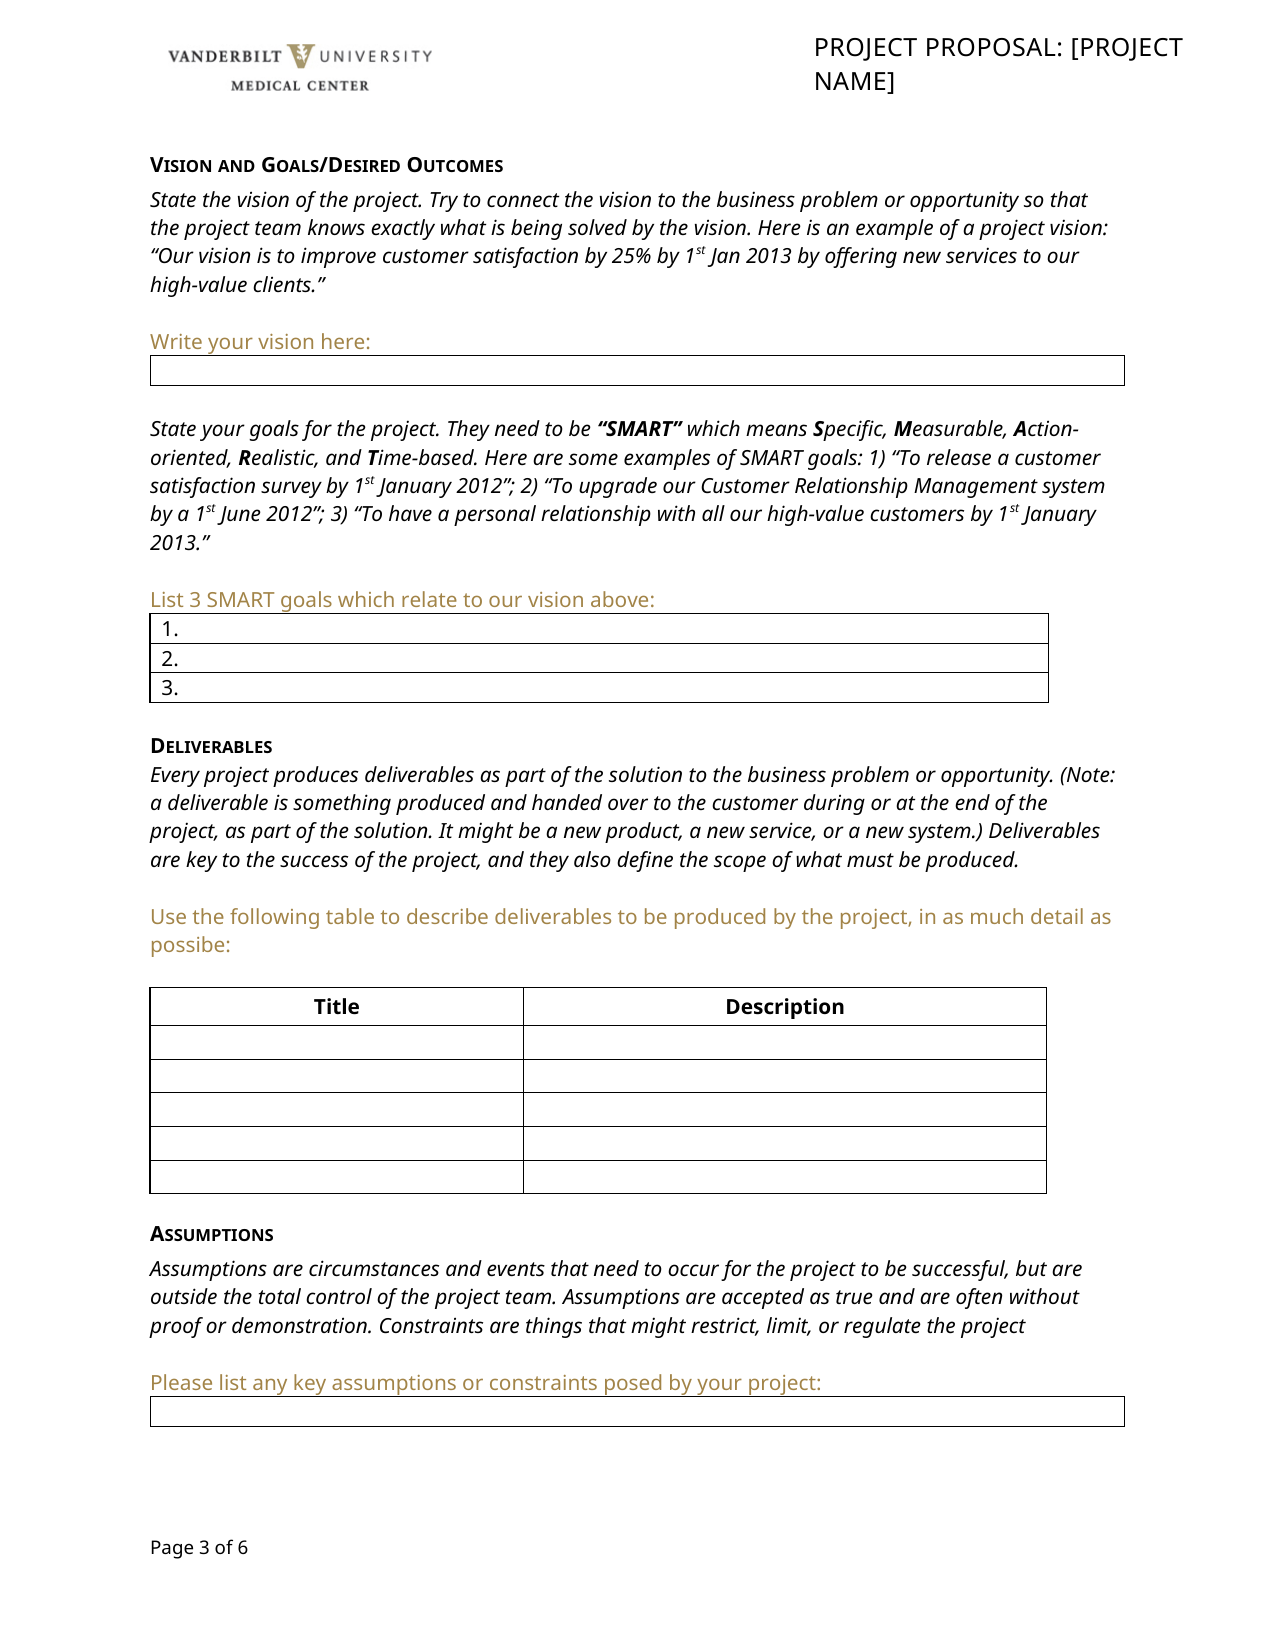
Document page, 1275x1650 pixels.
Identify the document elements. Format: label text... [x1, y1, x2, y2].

text Write your vision here: [150, 327, 1125, 355]
subtitle Assumptions [150, 1219, 1125, 1248]
subtitle Vision and Goals/Desired Outcomes [150, 150, 1125, 178]
subtitle Deliverables [150, 731, 1125, 760]
table_cell [151, 673, 1048, 702]
table_cell [151, 1060, 523, 1092]
table_cell [524, 1127, 1046, 1159]
table_cell [151, 1161, 523, 1193]
table_header [151, 614, 1048, 643]
text Please list any key assumptions or constraints posed by your project: [150, 1368, 1125, 1396]
table_cell [151, 1093, 523, 1126]
table_cell [524, 1026, 1046, 1059]
table_cell [151, 1026, 523, 1059]
table_header Title [151, 988, 523, 1025]
table_cell [524, 1093, 1046, 1126]
text Assumptions are circumstances and events that need to occur for the project to be successful, but are outside the total control of the project team. Assumptions are accepted as true and are often without proof or demonstration. Constraints are things that might restrict, limit, or regulate the project [150, 1254, 1125, 1339]
table_cell [151, 644, 1048, 672]
text Use the following table to describe deliverables to be produced by the project, in as much detail as possibe: [150, 902, 1125, 959]
table_header [151, 1397, 1124, 1426]
table_header Description [524, 988, 1046, 1025]
text List 3 SMART goals which relate to our vision above: [150, 585, 1125, 613]
text State the vision of the project. Try to connect the vision to the business problem or opportunity so that the project team knows exactly what is being solved by the vision. Here is an example of a project vision: “Our vision is to improve customer satisfaction by 25% by 1st Jan 2013 by offering new services to our high-value clients.” [150, 185, 1125, 298]
picture [130, 36, 468, 105]
table_header [151, 356, 1124, 385]
table_cell [151, 1127, 523, 1159]
table_cell [524, 1161, 1046, 1193]
text State your goals for the project. They need to be “SMART” which means Specific, Measurable, Action-oriented, Realistic, and Time-based. Here are some examples of SMART goals: 1) “To release a customer satisfaction survey by 1st January 2012”; 2) “To upgrade our Customer Relationship Management system by a 1st June 2012”; 3) “To have a personal relationship with all our high-value customers by 1st January 2013.” [150, 414, 1125, 556]
table_cell [524, 1060, 1046, 1092]
text Every project produces deliverables as part of the solution to the business problem or opportunity. (Note: a deliverable is something produced and handed over to the customer during or at the end of the project, as part of the solution. It might be a new product, a new service, or a new system.) Deliverables are key to the success of the project, and they also define the scope of what must be produced. [150, 760, 1125, 873]
